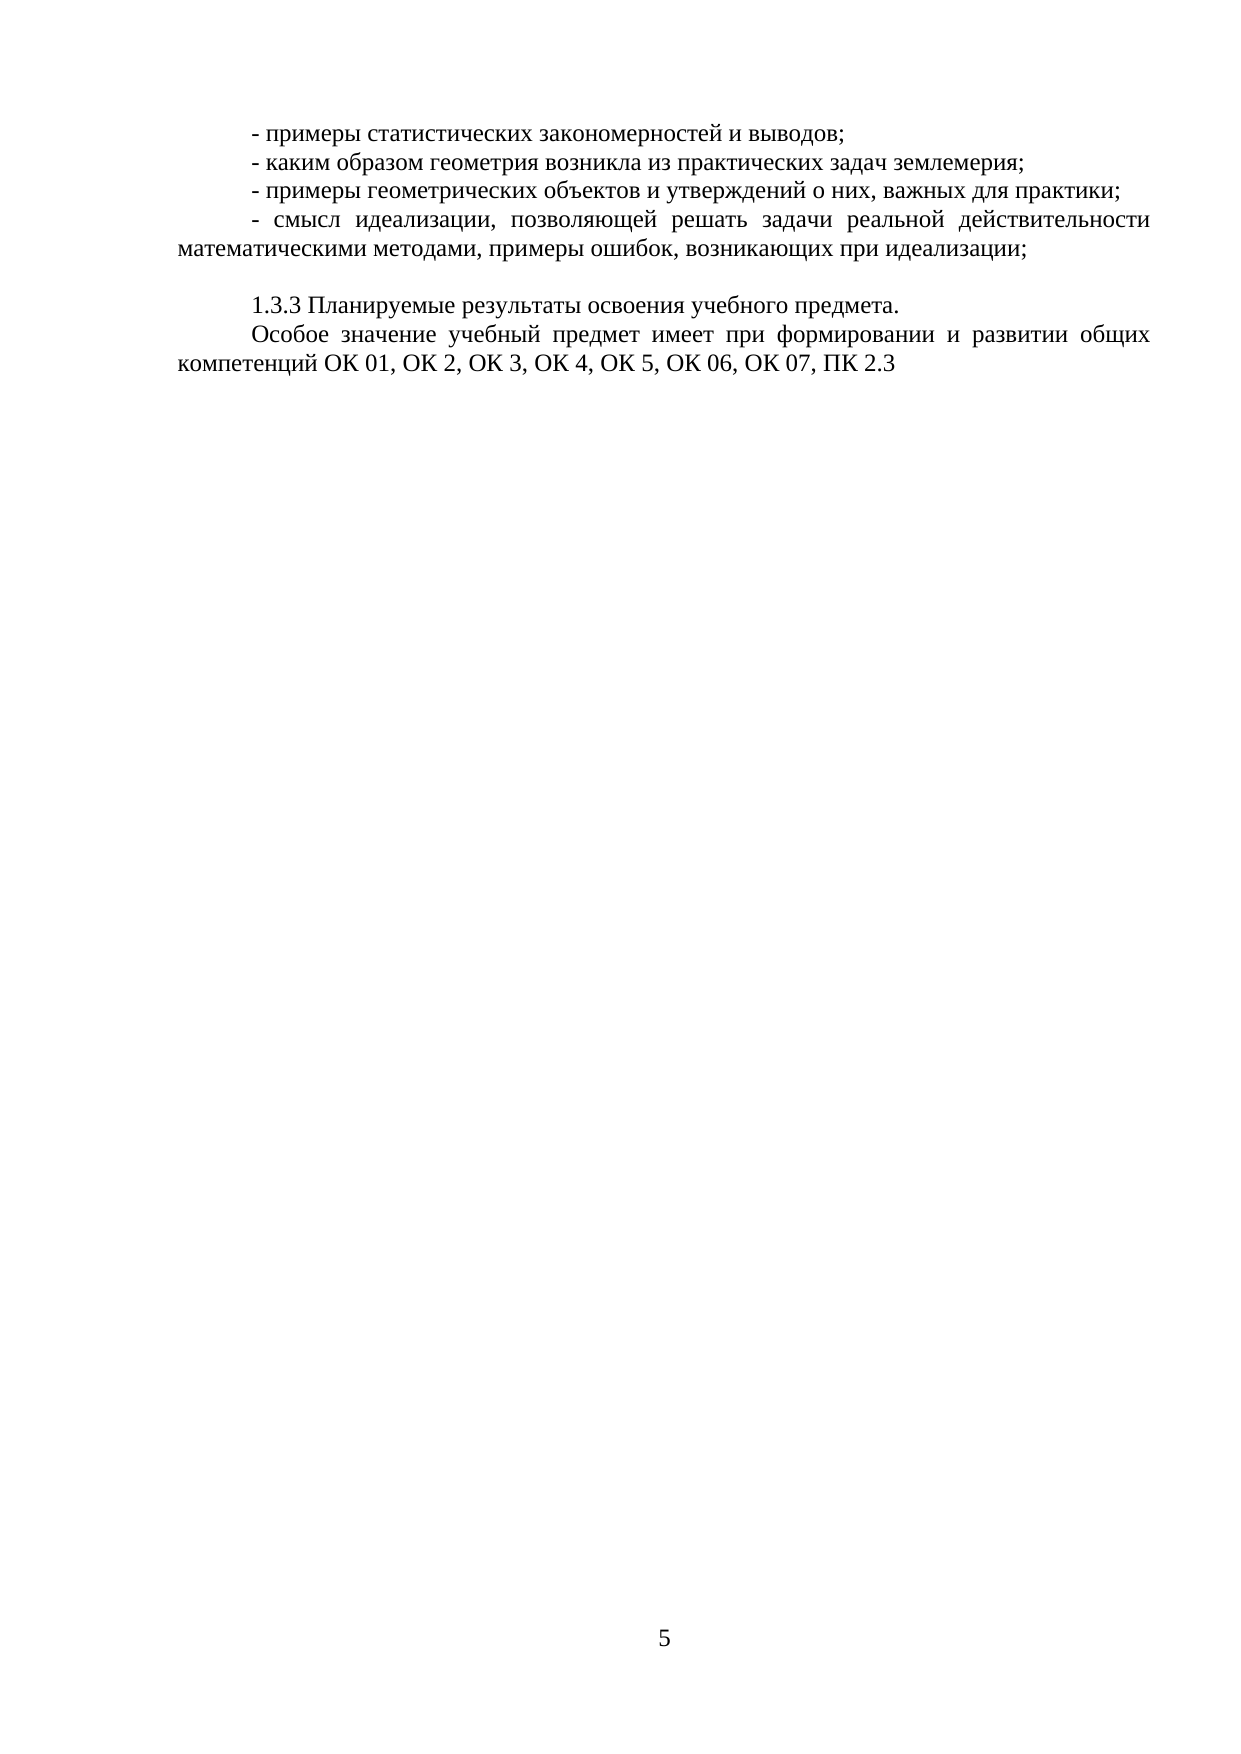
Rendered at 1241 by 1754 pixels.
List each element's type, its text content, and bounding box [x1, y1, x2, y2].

list - каким образом геометрия возникла из практических задач землемерия; [177, 147, 1152, 176]
list - смысл идеализации, позволяющей решать задачи реальной действительности математическими методами, примеры ошибок, возникающих при идеализации; [177, 204, 1152, 262]
list 1.3.3 Планируемые результаты освоения учебного предмета. [177, 291, 1152, 319]
list Особое значение учебный предмет имеет при формировании и развитии общих компетенций ОК 01, ОК 2, ОК 3, ОК 4, ОК 5, ОК 06, ОК 07, ПК 2.3 [177, 319, 1152, 377]
list - примеры геометрических объектов и утверждений о них, важных для практики; [177, 176, 1152, 204]
list - примеры статистических закономерностей и выводов; [177, 118, 1152, 147]
